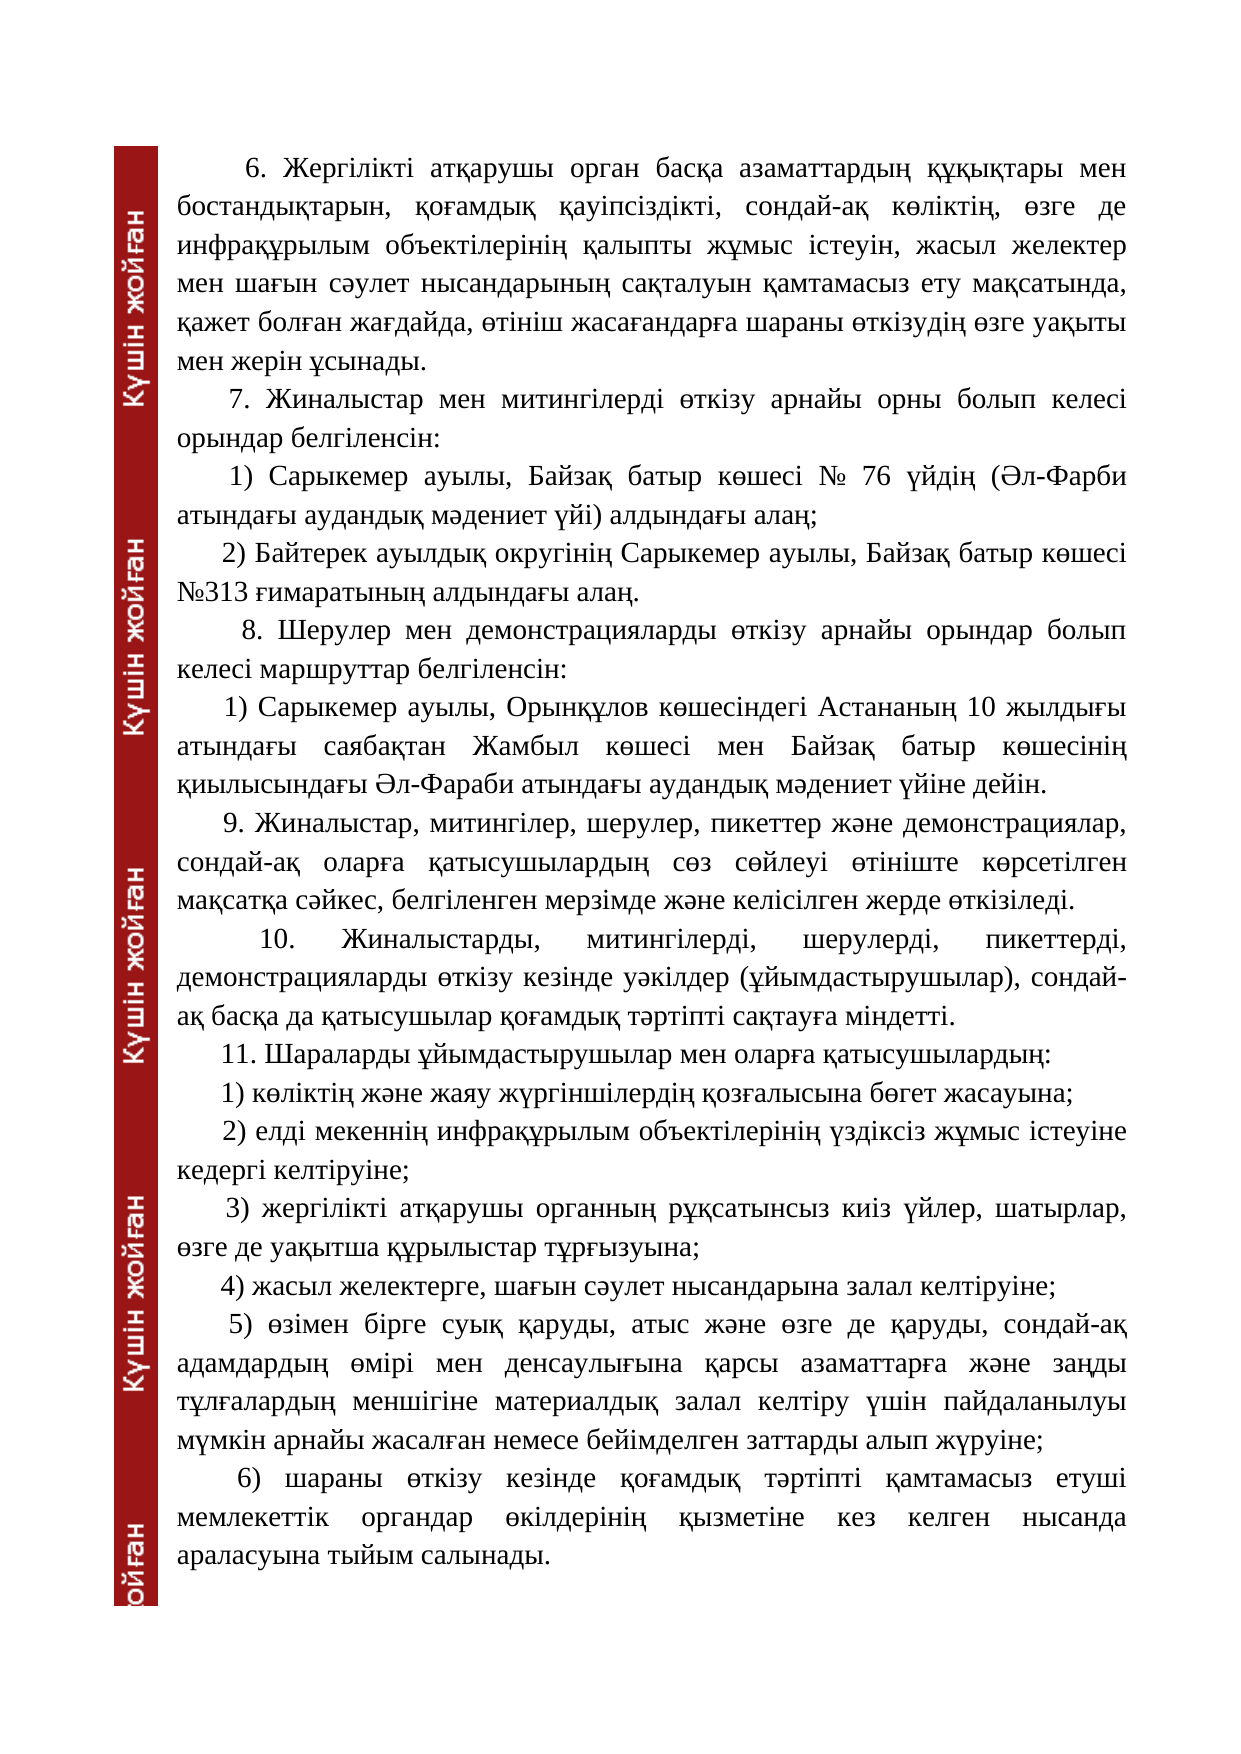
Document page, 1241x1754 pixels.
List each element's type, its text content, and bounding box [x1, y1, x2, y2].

picture [114, 916, 158, 921]
text 4) жасыл желектерге, шағын сәулет нысандарына залал келтіруіне; [112, 1268, 1128, 1301]
picture [114, 607, 158, 612]
text 7. Жиналыстар мен митингілерді өткізу арнайы орны болып келесі орындар белгіленсін: [112, 381, 1128, 453]
text 5) өзімен бірге суық қаруды, атыс және өзге де қаруды, сондай-ақ адамдардың өмірі мен денсаулығына қарсы азаматтарға және заңды тұлғалардың меншігіне материалдық залал келтіру үшін пайдаланылуы мүмкін арнайы жасалған немесе бейімделген заттарды алып жүруіне; [112, 1306, 1128, 1455]
picture [114, 453, 158, 458]
picture [114, 1263, 158, 1268]
picture [114, 1571, 158, 1606]
picture [114, 1108, 158, 1113]
text 1) Сарыкемер ауылы, Орынқұлов көшесіндегі Астананың 10 жылдығы атындағы саябақтан Жамбыл көшесі мен Байзақ батыр көшесінің қиылысындағы Әл-Фараби атындағы аудандық мәдениет үйіне дейін. [112, 689, 1128, 800]
picture [114, 530, 158, 535]
picture [114, 376, 158, 381]
picture [114, 684, 158, 689]
picture [114, 1186, 158, 1191]
text 11. Шараларды ұйымдастырушылар мен оларға қатысушылардың: [112, 1036, 1128, 1070]
picture [114, 1031, 158, 1036]
picture [114, 800, 158, 805]
text 3) жергілікті атқарушы органның рұқсатынсыз киіз үйлер, шатырлар, өзге де уақытша құрылыстар тұрғызуына; [112, 1191, 1128, 1263]
text 6) шараны өткізу кезінде қоғамдық тәртіпті қамтамасыз етуші мемлекеттік органдар өкілдерінің қызметіне кез келген нысанда араласуына тыйым салынады. [112, 1460, 1128, 1571]
text 1) көліктің және жаяу жүргіншілердің қозғалысына бөгет жасауына; [112, 1075, 1128, 1108]
text 1) Сарыкемер ауылы, Байзақ батыр көшесі № 76 үйдің (Әл-Фарби атындағы аудандық мәдениет үйі) алдындағы алаң; [112, 458, 1128, 530]
picture [114, 1070, 158, 1075]
picture [114, 1455, 158, 1460]
text 6. Жергілікті атқарушы орган басқа азаматтардың құқықтары мен бостандықтарын, қоғамдық қауіпсіздікті, сондай-ақ көліктің, өзге де инфрақұрылым объектілерінің қалыпты жұмыс істеуін, жасыл желектер мен шағын сәулет нысандарының сақталуын қамтамасыз ету мақсатында, қажет болған жағдайда, өтініш жасағандарға шараны өткізудің өзге уақыты мен жерін ұсынады. [112, 150, 1128, 376]
text 10. Жиналыстарды, митингілерді, шерулерді, пикеттерді, демонстрацияларды өткізу кезінде уәкілдер (ұйымдастырушылар), сондай-ақ басқа да қатысушылар қоғамдық тәртіпті сақтауға міндетті. [112, 921, 1128, 1031]
picture [114, 1301, 158, 1306]
text 2) Байтерек ауылдық округінің Сарыкемер ауылы, Байзақ батыр көшесі №313 ғимаратының алдындағы алаң. [112, 535, 1128, 607]
text 8. Шерулер мен демонстрацияларды өткізу арнайы орындар болып келесі маршруттар белгіленсін: [112, 612, 1128, 684]
text 2) елді мекеннің инфрақұрылым объектілерінің үздіксіз жұмыс істеуіне кедергі келтіруіне; [112, 1113, 1128, 1186]
picture [114, 146, 158, 150]
text 9. Жиналыстар, митингілер, шерулер, пикеттер және демонстрациялар, сондай-ақ оларға қатысушылардың сөз сөйлеуі өтініште көрсетілген мақсатқа сәйкес, белгіленген мерзімде және келісілген жерде өткізіледі. [112, 805, 1128, 916]
